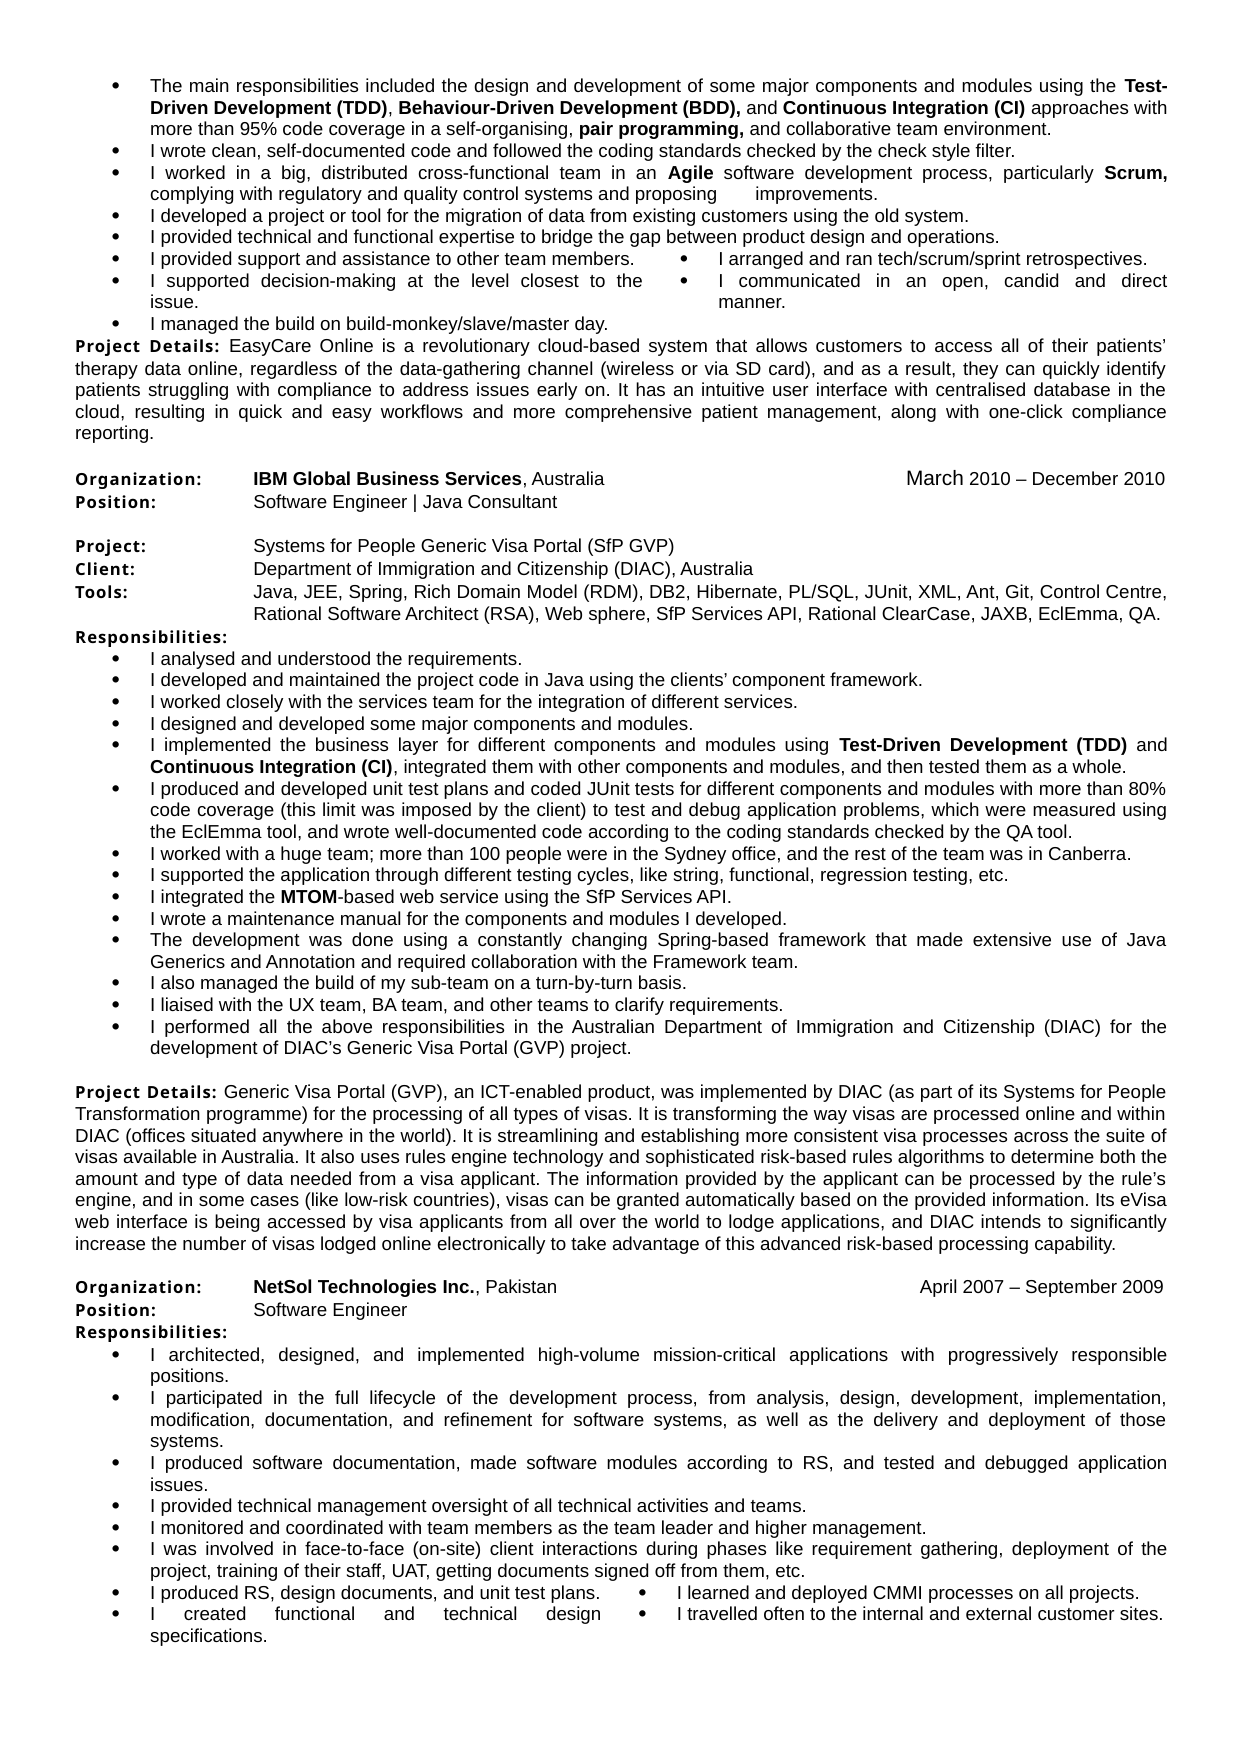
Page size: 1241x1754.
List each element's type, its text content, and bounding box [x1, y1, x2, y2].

list I developed and maintained the project code in Java using the clients’ component framework. [112, 669, 1168, 691]
list I supported the application through different testing cycles, like string, functional, regression testing, etc. [112, 864, 1168, 886]
list I provided technical management oversight of all technical activities and teams. [112, 1495, 1168, 1517]
text Position: Software Engineer [75, 1298, 1168, 1321]
list The main responsibilities included the design and development of some major components and modules using the Test-Driven Development (TDD), Behaviour-Driven Development (BDD), and Continuous Integration (CI) approaches with more than 95% code coverage in a self-organising, pair programming, and collaborative team environment. [112, 75, 1168, 140]
list I created functional and technical design specifications. [112, 1603, 602, 1646]
list I travelled often to the internal and external customer sites. [639, 1603, 1168, 1625]
list I integrated the MTOM-based web service using the SfP Services API. [112, 886, 1168, 907]
text Project: Systems for People Generic Visa Portal (SfP GVP) [75, 535, 1168, 558]
list I analysed and understood the requirements. [112, 648, 1168, 669]
list I communicated in an open, candid and direct manner. [681, 270, 1168, 313]
text Project Details: EasyCare Online is a revolutionary cloud-based system that allows customers to access all of their patients’ therapy data online, regardless of the data-gathering channel (wireless or via SD card), and as a result, they can quickly identify patients struggling with compliance to address issues early on. It has an intuitive user interface with centralised database in the cloud, resulting in quick and easy workflows and more comprehensive patient management, along with one-click compliance reporting. [75, 334, 1168, 443]
text Responsibilities: [75, 625, 1168, 648]
list I designed and developed some major components and modules. [112, 713, 1168, 734]
list I wrote a maintenance manual for the components and modules I developed. [112, 907, 1168, 929]
list The development was done using a constantly changing Spring-based framework that made extensive use of Java Generics and Annotation and required collaboration with the Framework team. [112, 929, 1168, 972]
list I managed the build on build-monkey/slave/master day. [112, 313, 643, 334]
list I worked with a huge team; more than 100 people were in the Sydney office, and the rest of the team was in Canberra. [112, 842, 1168, 864]
list I developed a project or tool for the migration of data from existing customers using the old system. [112, 205, 1168, 226]
text Tools: Java, JEE, Spring, Rich Domain Model (RDM), DB2, Hibernate, PL/SQL, JUnit, XML, Ant, Git, Control Centre, Rational Software Architect (RSA), Web sphere, SfP Services API, Rational ClearCase, JAXB, EclEmma, QA. [75, 580, 1168, 625]
list I participated in the full lifecycle of the development process, from analysis, design, development, implementation, modification, documentation, and refinement for software systems, as well as the delivery and deployment of those systems. [112, 1387, 1168, 1452]
list I implemented the business layer for different components and modules using Test-Driven Development (TDD) and Continuous Integration (CI), integrated them with other components and modules, and then tested them as a whole. [112, 734, 1168, 777]
text Client: Department of Immigration and Citizenship (DIAC), Australia [75, 558, 1168, 580]
text Project Details: Generic Visa Portal (GVP), an ICT-enabled product, was implemented by DIAC (as part of its Systems for People Transformation programme) for the processing of all types of visas. It is transforming the way visas are processed online and within DIAC (offices situated anywhere in the world). It is streamlining and establishing more consistent visa processes across the suite of visas available in Australia. It also uses rules engine technology and sophisticated risk-based rules algorithms to determine both the amount and type of data needed from a visa applicant. The information provided by the applicant can be processed by the rule’s engine, and in some cases (like low-risk countries), visas can be granted automatically based on the provided information. Its eVisa web interface is being accessed by visa applicants from all over the world to lodge applications, and DIAC intends to significantly increase the number of visas lodged online electronically to take advantage of this advanced risk-based processing capability. [75, 1080, 1168, 1254]
text Responsibilities: [75, 1321, 1168, 1344]
list I learned and deployed CMMI processes on all projects. [639, 1581, 1168, 1603]
list I performed all the above responsibilities in the Australian Department of Immigration and Citizenship (DIAC) for the development of DIAC’s Generic Visa Portal (GVP) project. [112, 1016, 1168, 1059]
text Position: Software Engineer | Java Consultant [75, 491, 1168, 513]
list I arranged and ran tech/scrum/sprint retrospectives. [681, 248, 1168, 270]
list I worked closely with the services team for the integration of different services. [112, 691, 1168, 713]
list I provided support and assistance to other team members. [112, 248, 643, 270]
list I produced and developed unit test plans and coded JUnit tests for different components and modules with more than 80% code coverage (this limit was imposed by the client) to test and debug application problems, which were measured using the EclEmma tool, and wrote well-documented code according to the coding standards checked by the QA tool. [112, 777, 1168, 842]
list I also managed the build of my sub-team on a turn-by-turn basis. [112, 972, 1168, 994]
list I was involved in face-to-face (on-site) client interactions during phases like requirement gathering, deployment of the project, training of their staff, UAT, getting documents signed off from them, etc. [112, 1538, 1168, 1581]
text Organization: NetSol Technologies Inc., Pakistan April 2007 – September 2009 [75, 1276, 1168, 1298]
list I monitored and coordinated with team members as the team leader and higher management. [112, 1517, 1168, 1538]
text Organization: IBM Global Business Services, Australia March 2010 – December 2010 [75, 466, 1168, 491]
list I worked in a big, distributed cross-functional team in an Agile software development process, particularly Scrum, complying with regulatory and quality control systems and proposing improvements. [112, 161, 1168, 205]
list I wrote clean, self-documented code and followed the coding standards checked by the check style filter. [112, 140, 1168, 161]
list I provided technical and functional expertise to bridge the gap between product design and operations. [112, 226, 1168, 248]
list I liaised with the UX team, BA team, and other teams to clarify requirements. [112, 994, 1168, 1016]
list I architected, designed, and implemented high-volume mission-critical applications with progressively responsible positions. [112, 1344, 1168, 1387]
list I supported decision-making at the level closest to the issue. [112, 270, 643, 313]
list I produced software documentation, made software modules according to RS, and tested and debugged application issues. [112, 1452, 1168, 1495]
list I produced RS, design documents, and unit test plans. [112, 1581, 602, 1603]
